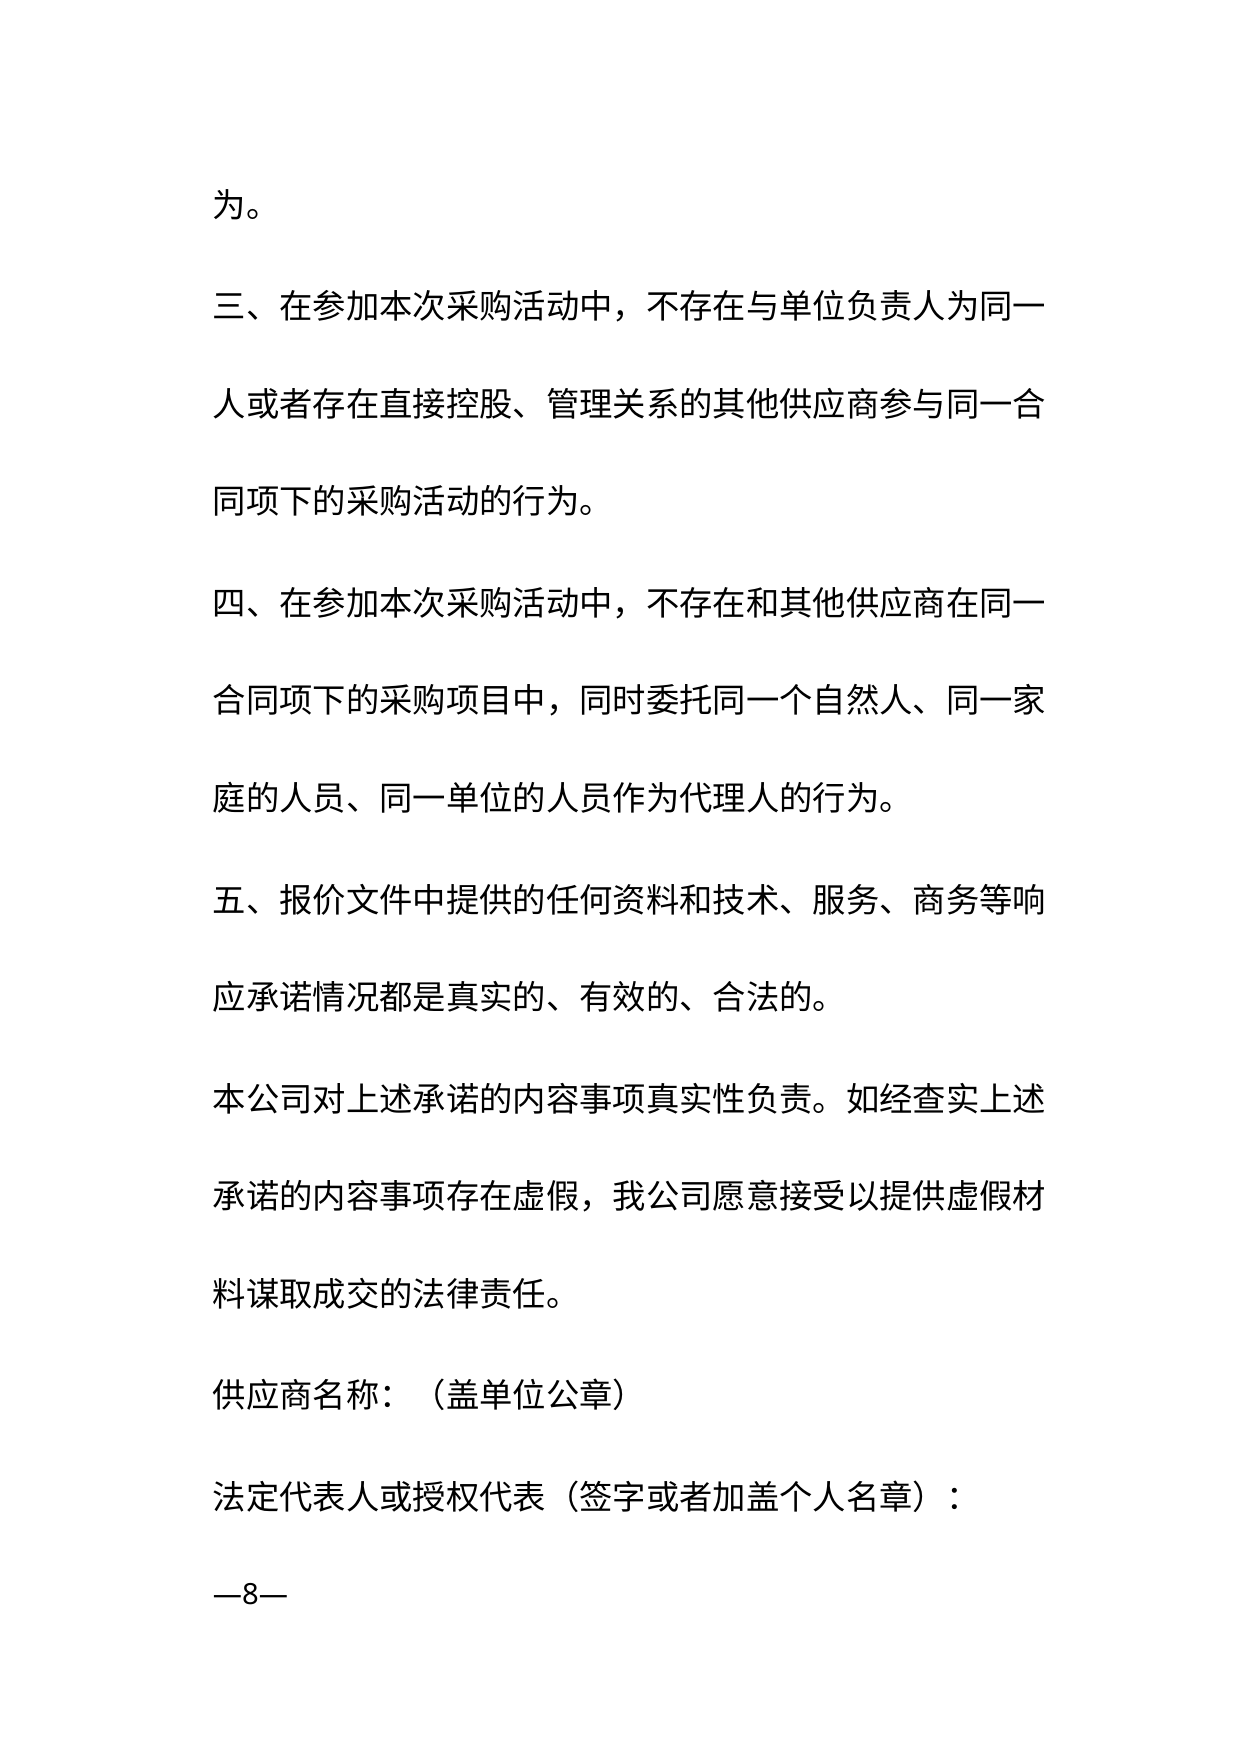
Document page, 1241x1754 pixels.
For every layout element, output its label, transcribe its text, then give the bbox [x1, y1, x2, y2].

text 供应商名称：（盖单位公章） [213, 1361, 1051, 1426]
text 五、报价文件中提供的任何资料和技术、服务、商务等响应承诺情况都是真实的、有效的、合法的。 [213, 865, 1051, 1027]
text 法定代表人或授权代表（签字或者加盖个人名章）： [213, 1462, 1051, 1527]
text 四、在参加本次采购活动中，不存在和其他供应商在同一合同项下的采购项目中，同时委托同一个自然人、同一家庭的人员、同一单位的人员作为代理人的行为。 [213, 568, 1051, 828]
text 三、在参加本次采购活动中，不存在与单位负责人为同一人或者存在直接控股、管理关系的其他供应商参与同一合同项下的采购活动的行为。 [213, 272, 1051, 532]
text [213, 170, 1051, 235]
text 本公司对上述承诺的内容事项真实性负责。如经查实上述承诺的内容事项存在虚假，我公司愿意接受以提供虚假材料谋取成交的法律责任。 [213, 1064, 1051, 1324]
